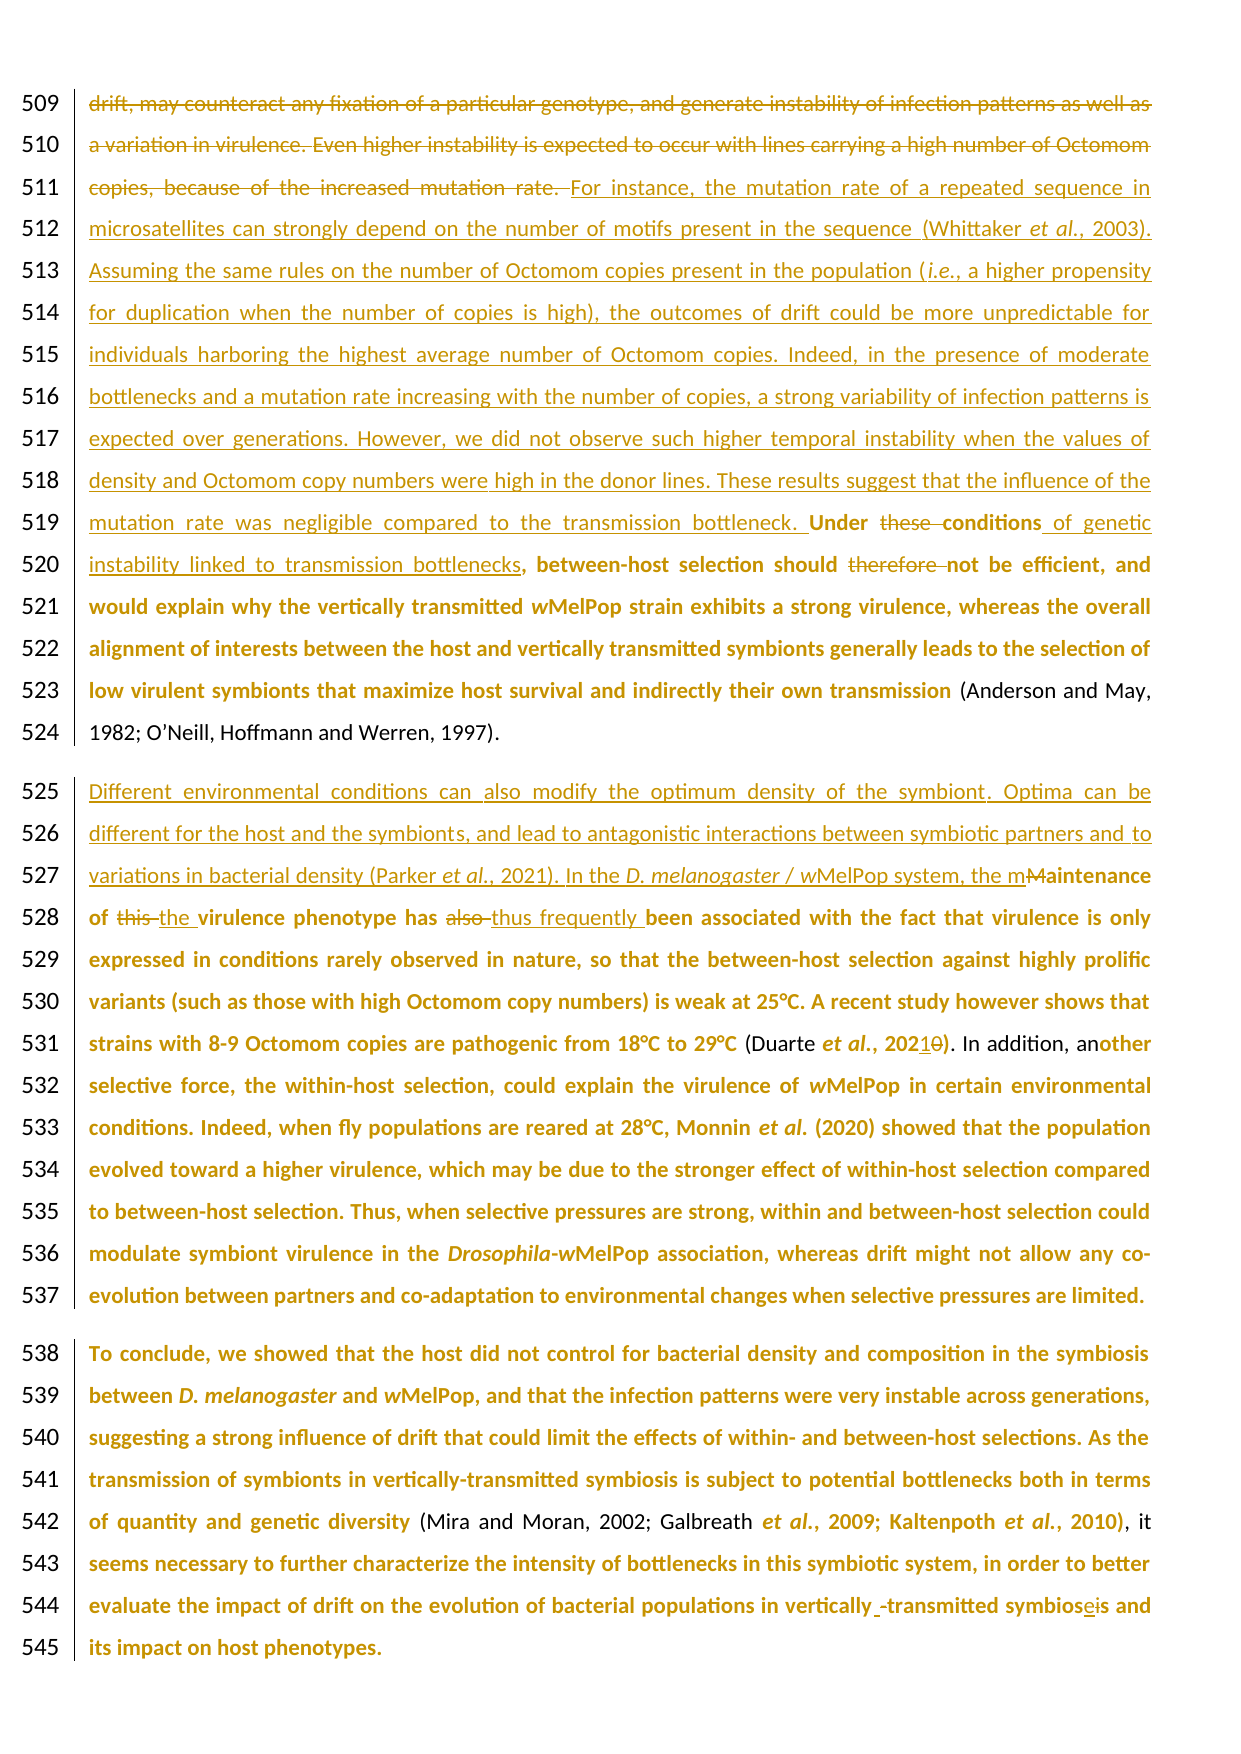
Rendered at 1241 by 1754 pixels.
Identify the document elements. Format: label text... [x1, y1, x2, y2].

text aintenance of virulence phenotype has been associated with the fact that virulence is only expressed in conditions rarely observed in nature, so that the between-host selection against highly prolific variants (such as those with high Octomom copy numbers) is weak at 25°C. A recent study however shows that strains with 8-9 Octomom copies are pathogenic from 18°C to 29°C (Duarte et al., 202). In addition, another selective force, the within-host selection, could explain the virulence of wMelPop in certain environmental conditions. Indeed, when fly populations are reared at 28°C, Monnin et al. (2020) showed that the population evolved toward a higher virulence, which may be due to the stronger effect of within-host selection compared to between-host selection. Thus, when selective pressures are strong, within and between-host selection could modulate symbiont virulence in the Drosophila-wMelPop association, whereas drift might not allow any co-evolution between partners and co-adaptation to environmental changes when selective pressures are limited. [89, 777, 1152, 1309]
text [89, 89, 1152, 104]
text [89, 106, 1152, 281]
text To conclude, we showed that the host did not control for bacterial density and composition in the symbiosis between D. melanogaster and wMelPop, and that the infection patterns were very instable across generations, suggesting a strong influence of drift that could limit the effects of within- and between-host selections. As the transmission of symbionts in vertically-transmitted symbiosis is subject to potential bottlenecks both in terms of quantity and genetic diversity (Mira and Moran, 2002; Galbreath et al., 2009; Kaltenpoth et al., 2010), it seems necessary to further characterize the intensity of bottlenecks in this symbiotic system, in order to better evaluate the impact of drift on the evolution of bacterial populations in verticallytransmitted symbioss and its impact on host phenotypes. [89, 1339, 1152, 1661]
